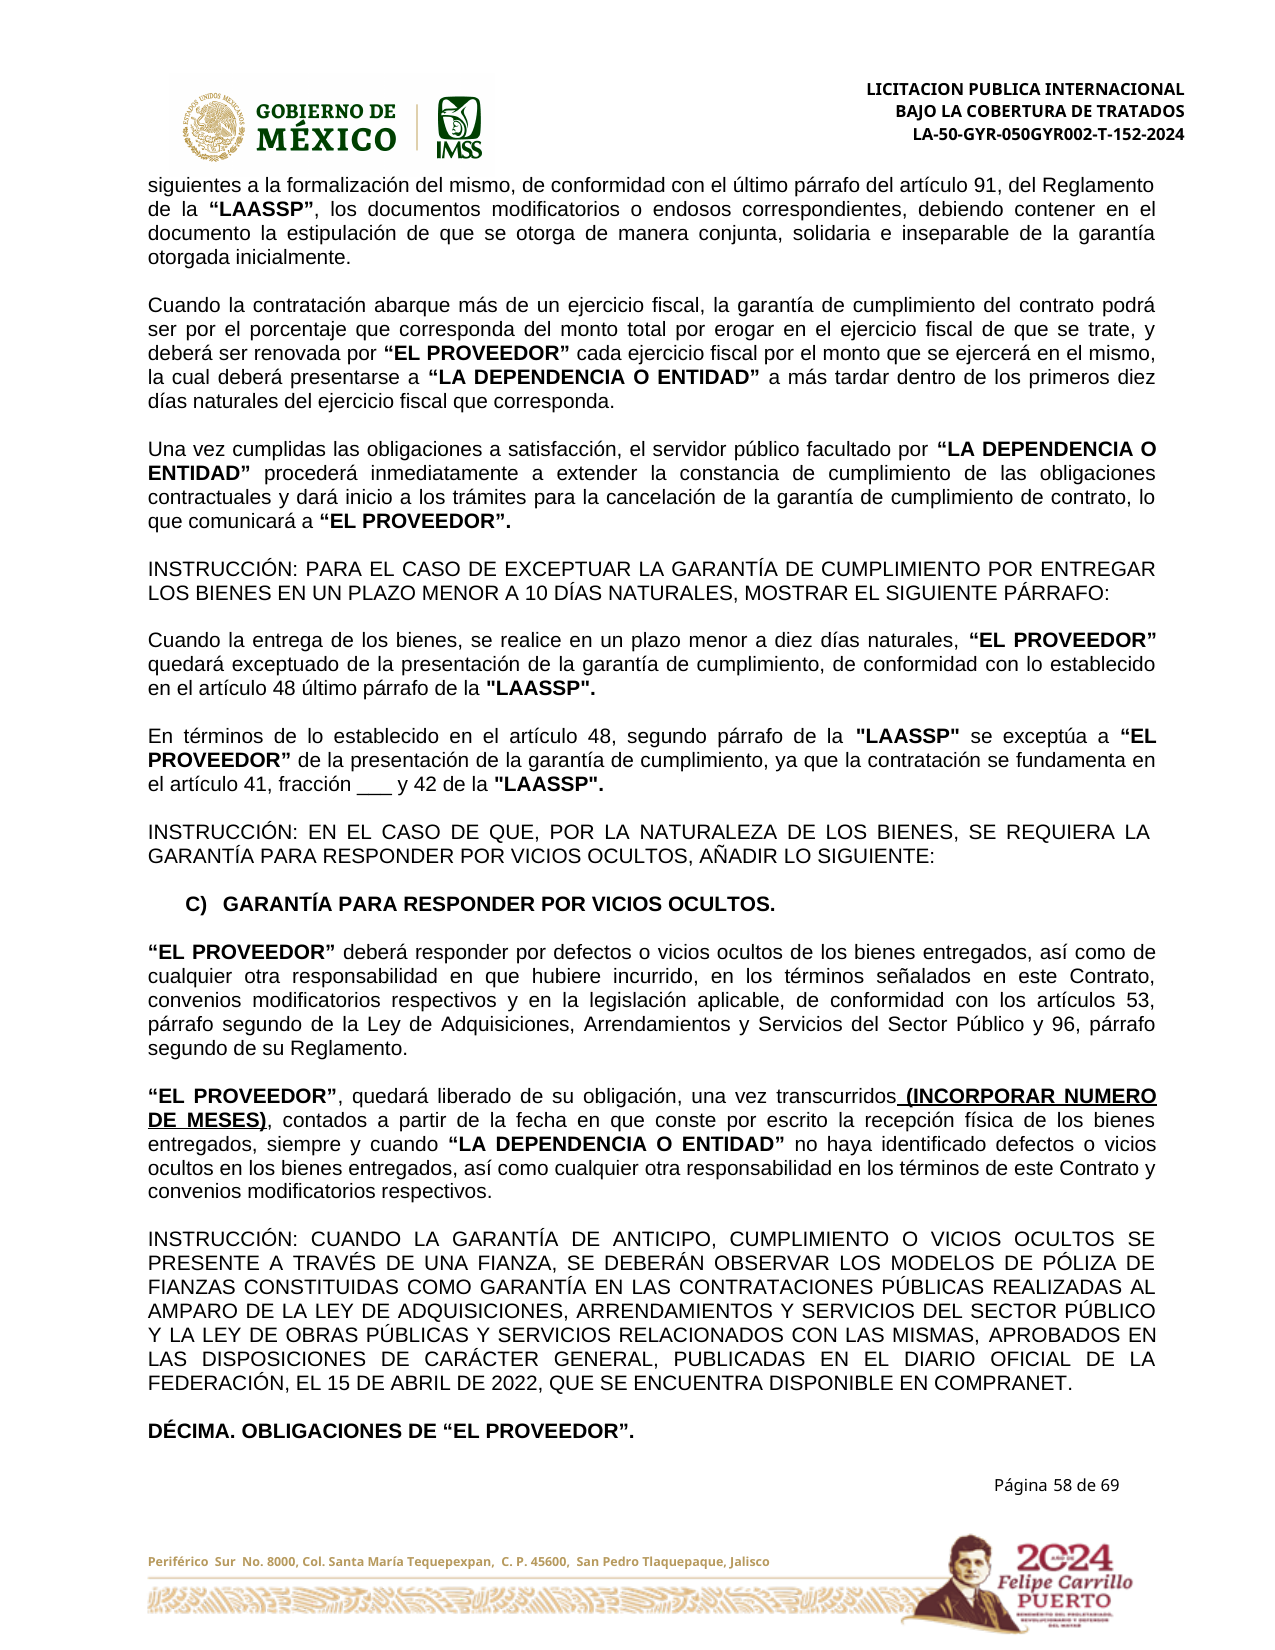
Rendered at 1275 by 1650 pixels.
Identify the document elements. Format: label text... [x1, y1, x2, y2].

text “EL PROVEEDOR” deberá responder por defectos o vicios ocultos de los bienes entregados, así como de cualquier otra responsabilidad en que hubiere incurrido, en los términos señalados en este Contrato, convenios modificatorios respectivos y en la legislación aplicable, de conformidad con los artículos 53, párrafo segundo de la Ley de Adquisiciones, Arrendamientos y Servicios del Sector Público y 96, párrafo segundo de su Reglamento. [148, 940, 1157, 1059]
text “EL PROVEEDOR”, quedará liberado de su obligación, una vez transcurridos (INCORPORAR NUMERO DE MESES), contados a partir de la fecha en que conste por escrito la recepción física de los bienes entregados, siempre y cuando “LA DEPENDENCIA O ENTIDAD” no haya identificado defectos o vicios ocultos en los bienes entregados, así como cualquier otra responsabilidad en los términos de este Contrato y convenios modificatorios respectivos. [148, 1083, 1157, 1203]
list GARANTÍA PARA RESPONDER POR VICIOS OCULTOS. [185, 892, 1157, 916]
picture [37, 1468, 1244, 1650]
text Cuando la contratación abarque más de un ejercicio fiscal, la garantía de cumplimiento del contrato podrá ser por el porcentaje que corresponda del monto total por erogar en el ejercicio fiscal de que se trate, y deberá ser renovada por “EL PROVEEDOR” cada ejercicio fiscal por el monto que se ejercerá en el mismo, la cual deberá presentarse a “LA DEPENDENCIA O ENTIDAD” a más tardar dentro de los primeros diez días naturales del ejercicio fiscal que corresponda. [148, 293, 1157, 413]
text En términos de lo establecido en el artículo 48, segundo párrafo de la "LAASSP" se exceptúa a “EL PROVEEDOR” de la presentación de la garantía de cumplimiento, ya que la contratación se fundamenta en el artículo 41, fracción ___ y 42 de la "LAASSP". [148, 724, 1157, 796]
text Cuando la entrega de los bienes, se realice en un plazo menor a diez días naturales, “EL PROVEEDOR” quedará exceptuado de la presentación de la garantía de cumplimiento, de conformidad con lo establecido en el artículo 48 último párrafo de la "LAASSP". [148, 628, 1157, 700]
picture [169, 73, 495, 173]
text DÉCIMA. OBLIGACIONES DE “EL PROVEEDOR”. [148, 1419, 1157, 1443]
text INSTRUCCIÓN: CUANDO LA GARANTÍA DE ANTICIPO, CUMPLIMIENTO O VICIOS OCULTOS SE PRESENTE A TRAVÉS DE UNA FIANZA, SE DEBERÁN OBSERVAR LOS MODELOS DE PÓLIZA DE FIANZAS CONSTITUIDAS COMO GARANTÍA EN LAS CONTRATACIONES PÚBLICAS REALIZADAS AL AMPARO DE LA LEY DE ADQUISICIONES, ARRENDAMIENTOS Y SERVICIOS DEL SECTOR PÚBLICO Y LA LEY DE OBRAS PÚBLICAS Y SERVICIOS RELACIONADOS CON LAS MISMAS, APROBADOS EN LAS DISPOSICIONES DE CARÁCTER GENERAL, PUBLICADAS EN EL DIARIO OFICIAL DE LA FEDERACIÓN, EL 15 DE ABRIL DE 2022, QUE SE ENCUENTRA DISPONIBLE EN COMPRANET. [148, 1227, 1157, 1395]
text Una vez cumplidas las obligaciones a satisfacción, el servidor público facultado por “LA DEPENDENCIA O ENTIDAD” procederá inmediatamente a extender la constancia de cumplimiento de las obligaciones contractuales y dará inicio a los trámites para la cancelación de la garantía de cumplimiento de contrato, lo que comunicará a “EL PROVEEDOR”. [148, 437, 1157, 532]
text INSTRUCCIÓN: EN EL CASO DE QUE, POR LA NATURALEZA DE LOS BIENES, SE REQUIERA LA GARANTÍA PARA RESPONDER POR VICIOS OCULTOS, AÑADIR LO SIGUIENTE: [148, 820, 1152, 868]
text INSTRUCCIÓN: PARA EL CASO DE EXCEPTUAR LA GARANTÍA DE CUMPLIMIENTO POR ENTREGAR LOS BIENES EN UN PLAZO MENOR A 10 DÍAS NATURALES, MOSTRAR EL SIGUIENTE PÁRRAFO: [148, 556, 1157, 604]
